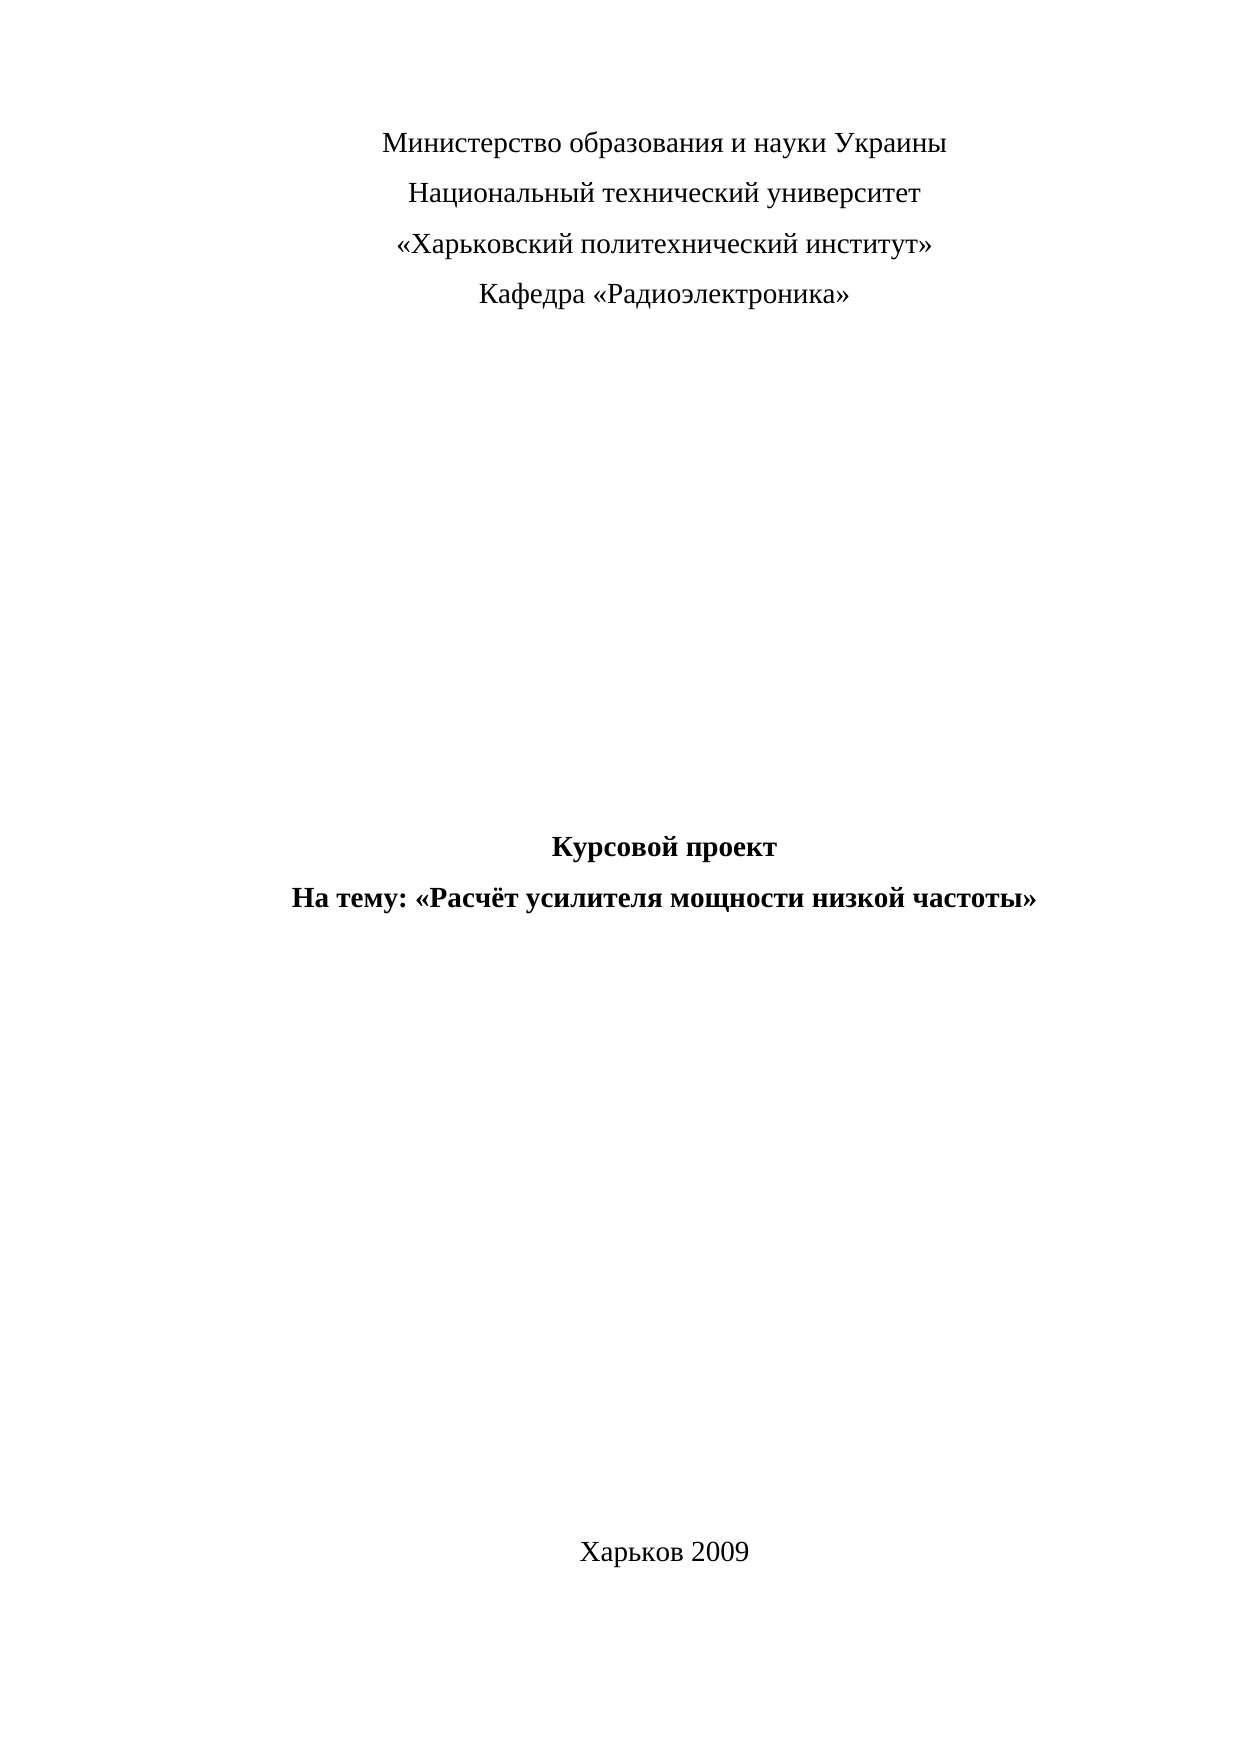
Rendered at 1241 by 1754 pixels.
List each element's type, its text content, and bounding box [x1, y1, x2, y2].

title Министерство образования и науки Украины [177, 125, 1152, 159]
title Национальный технический университет [177, 176, 1152, 209]
title Курсовой проект [177, 829, 1152, 863]
title «Харьковский политехнический институт» [177, 226, 1152, 259]
title Харьков 2009 [177, 1534, 1152, 1567]
title Кафедра «Радиоэлектроника» [177, 276, 1152, 310]
title На тему: «Расчёт усилителя мощности низкой частоты» [177, 880, 1152, 913]
